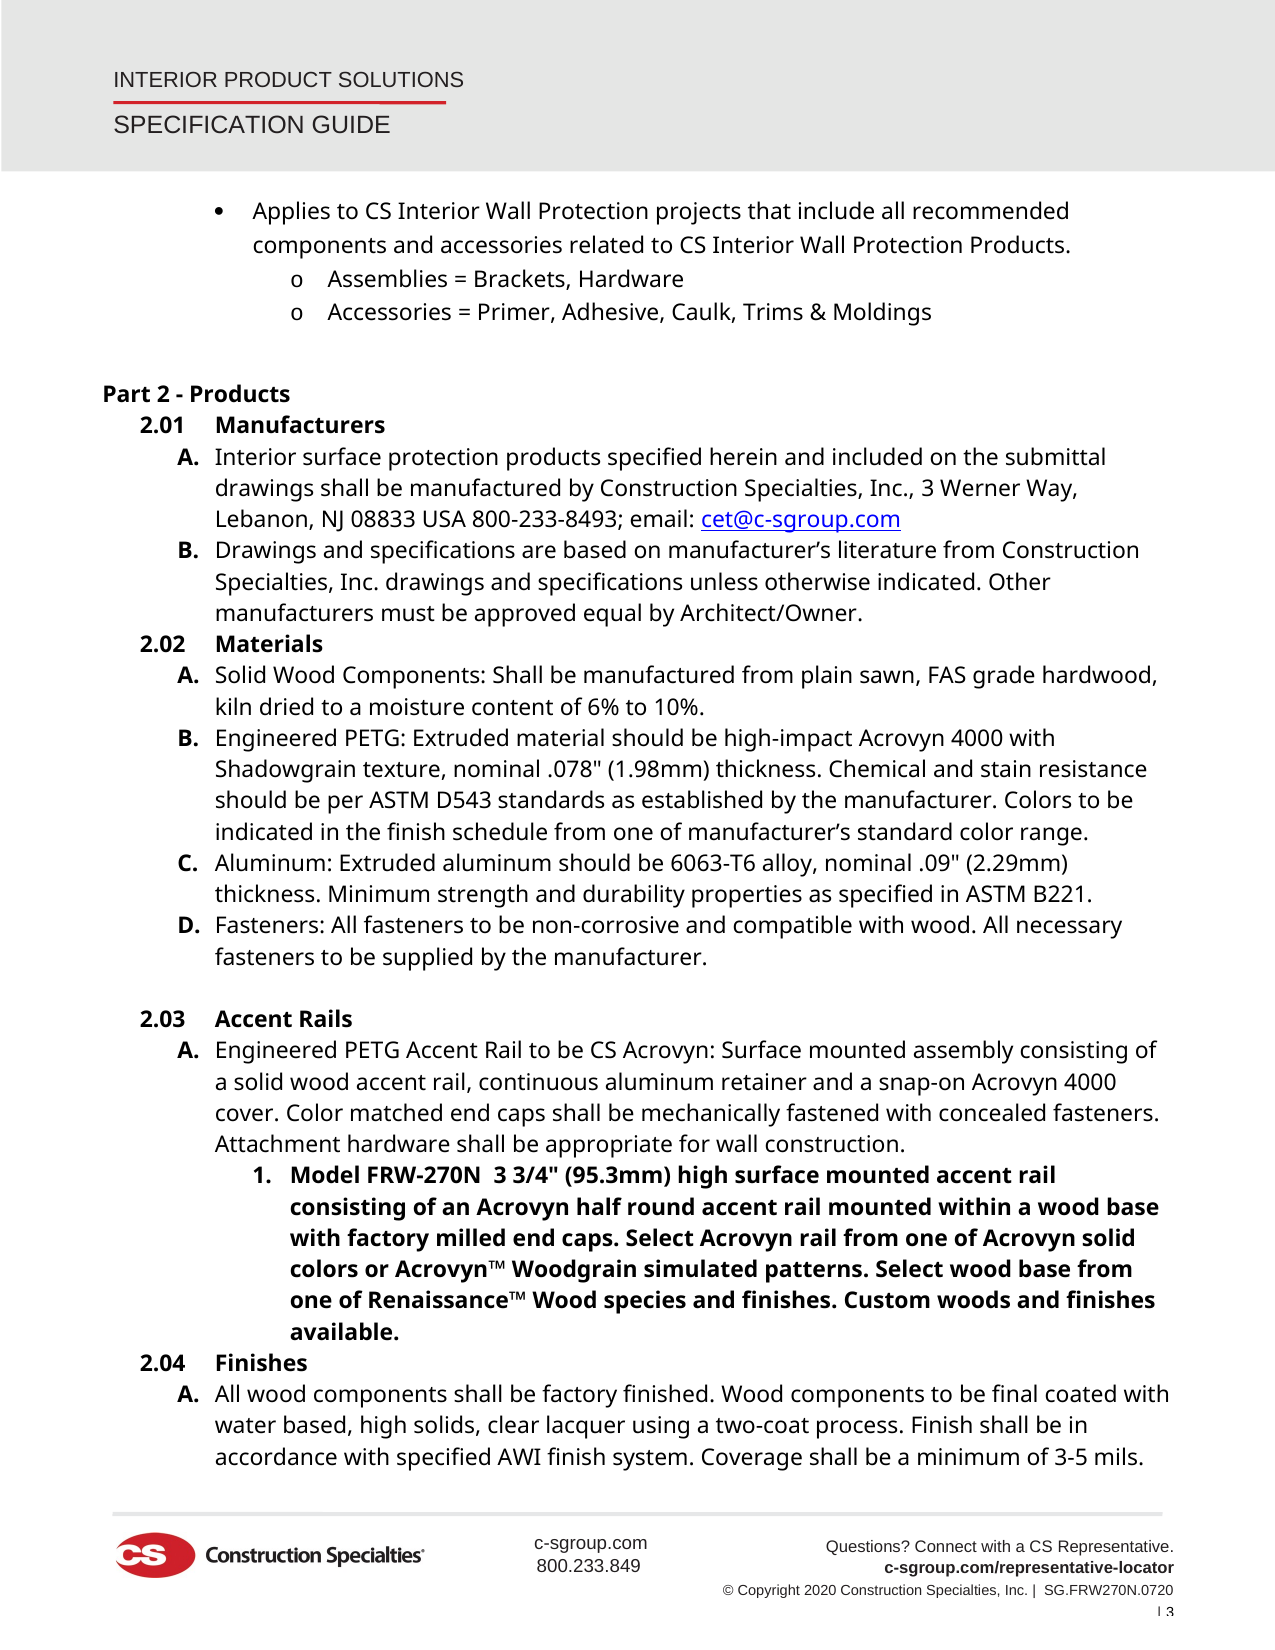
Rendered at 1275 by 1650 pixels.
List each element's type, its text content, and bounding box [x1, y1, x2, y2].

list Drawings and specifications are based on manufacturer’s literature from Construction Specialties, Inc. drawings and specifications unless otherwise indicated. Other manufacturers must be approved equal by Architect/Owner. [177, 534, 1173, 628]
list Engineered PETG Accent Rail to be CS Acrovyn: Surface mounted assembly consisting of a solid wood accent rail, continuous aluminum retainer and a snap-on Acrovyn 4000 cover. Color matched end caps shall be mechanically fastened with concealed fasteners. Attachment hardware shall be appropriate for wall construction. [177, 1034, 1173, 1159]
list Solid Wood Components: Shall be manufactured from plain sawn, FAS grade hardwood, kiln dried to a moisture content of 6% to 10%. [177, 659, 1173, 722]
text Part 2 - Products [102, 378, 1173, 409]
list Engineered PETG: Extruded material should be high-impact Acrovyn 4000 with Shadowgrain texture, nominal .078" (1.98mm) thickness. Chemical and stain resistance should be per ASTM D543 standards as established by the manufacturer. Colors to be indicated in the finish schedule from one of manufacturer’s standard color range. [177, 722, 1173, 847]
picture [115, 1532, 425, 1578]
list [177, 1378, 1173, 1472]
list Manufacturers [139, 409, 1173, 441]
list Accessories = Primer, Adhesive, Caulk, Trims & Moldings [290, 296, 1173, 328]
list Accent Rails [139, 1003, 1173, 1034]
list Fasteners: All fasteners to be non-corrosive and compatible with wood. All necessary fasteners to be supplied by the manufacturer. [177, 909, 1173, 972]
list Applies to CS Interior Wall Protection projects that include all recommended components and accessories related to CS Interior Wall Protection Products. [215, 195, 1173, 260]
list Finishes [139, 1347, 1173, 1378]
list Materials [139, 628, 1173, 659]
list Assemblies = Brackets, Hardware [290, 262, 1173, 294]
list Model FRW-270N 3 3/4" (95.3mm) high surface mounted accent rail consisting of an Acrovyn half round accent rail mounted within a wood base with factory milled end caps. Select Acrovyn rail from one of Acrovyn solid colors or Acrovyn™ Woodgrain simulated patterns. Select wood base from one of Renaissance™ Wood species and finishes. Custom woods and finishes available. [252, 1159, 1173, 1347]
list Interior surface protection products specified herein and included on the submittal drawings shall be manufactured by Construction Specialties, Inc., 3 Werner Way, Lebanon, NJ 08833 USA 800-233-8493; email: cet@c-sgroup.com [177, 441, 1173, 534]
list Aluminum: Extruded aluminum should be 6063-T6 alloy, nominal .09" (2.29mm) thickness. Minimum strength and durability properties as specified in ASTM B221. [177, 847, 1173, 909]
